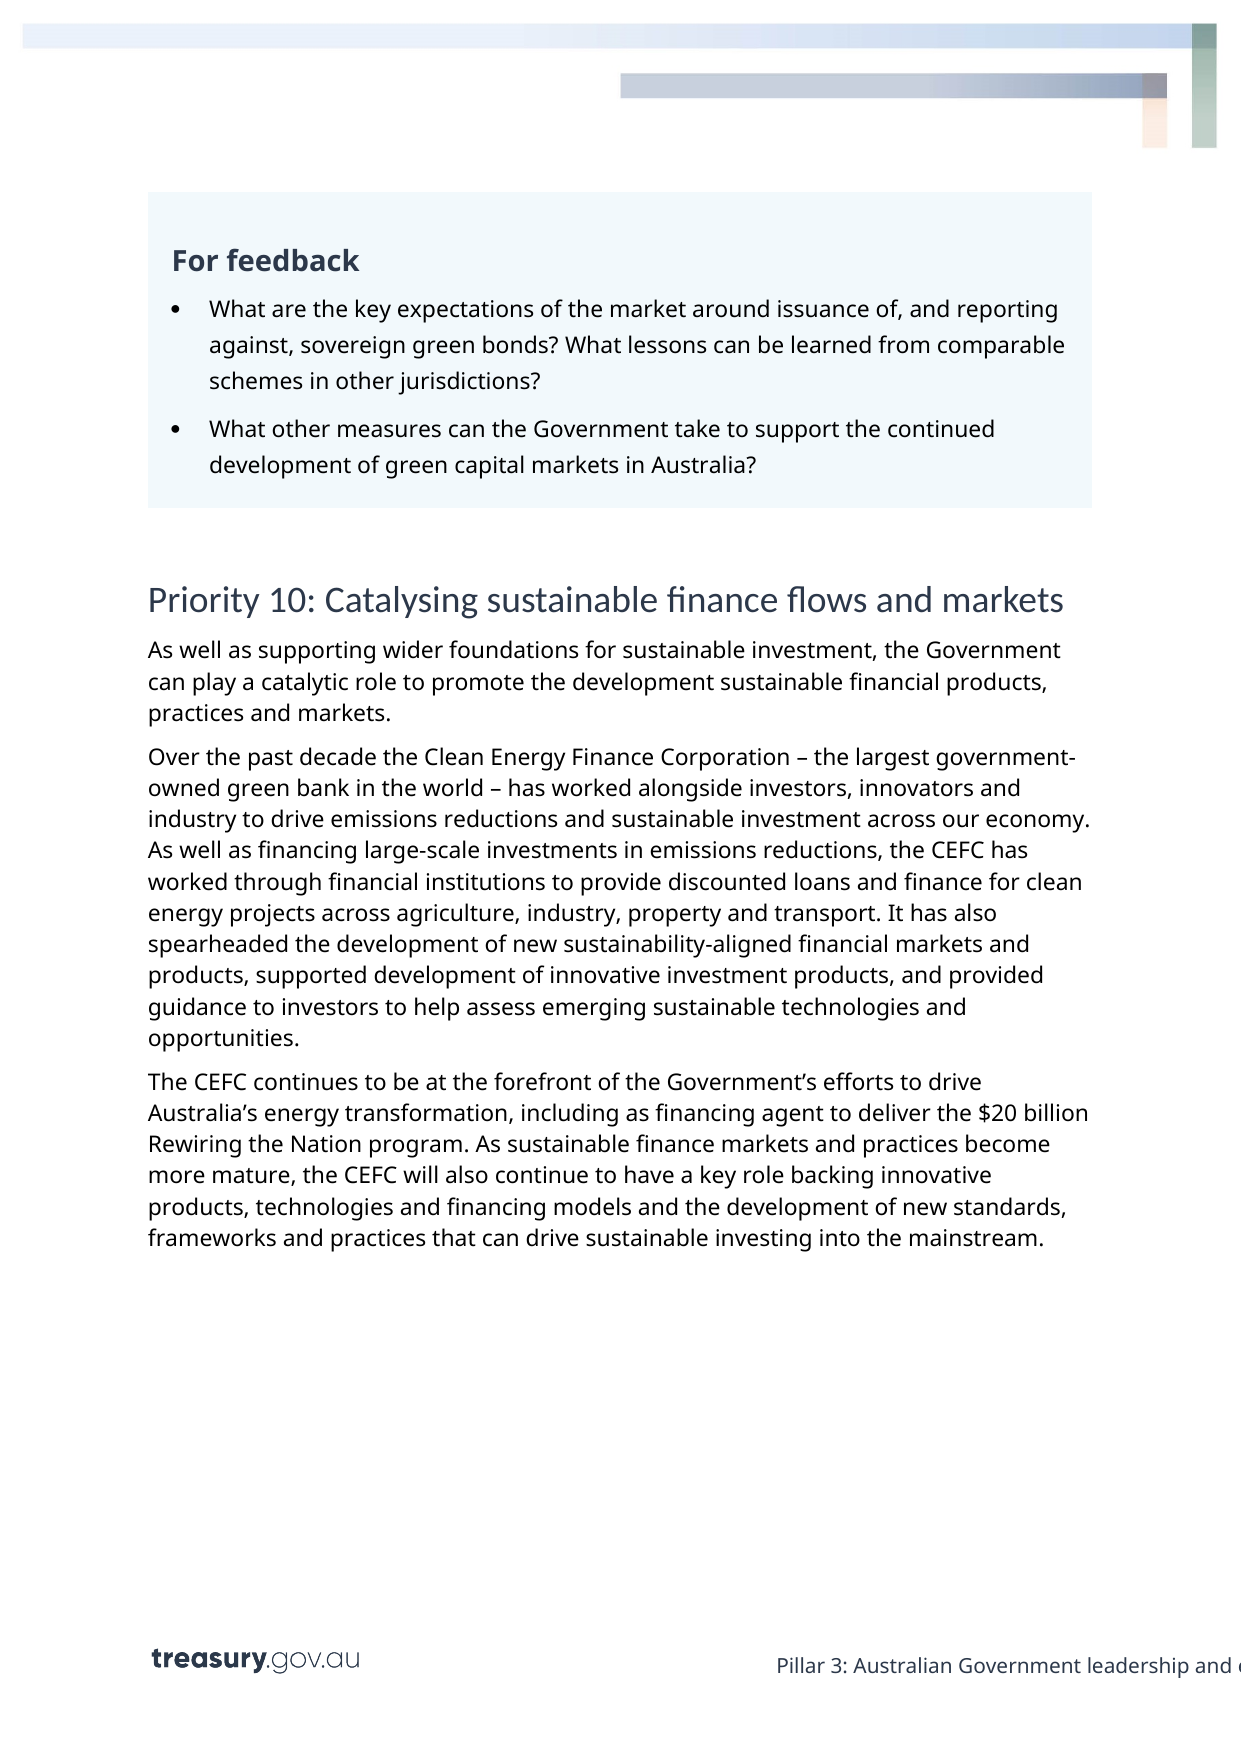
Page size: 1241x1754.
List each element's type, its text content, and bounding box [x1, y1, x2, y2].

text Over the past decade the Clean Energy Finance Corporation – the largest government-owned green bank in the world – has worked alongside investors, innovators and industry to drive emissions reductions and sustainable investment across our economy. As well as financing large-scale investments in emissions reductions, the CEFC has worked through financial institutions to provide discounted loans and finance for clean energy projects across agriculture, industry, property and transport. It has also spearheaded the development of new sustainability-aligned financial markets and products, supported development of innovative investment products, and provided guidance to investors to help assess emerging sustainable technologies and opportunities. [148, 741, 1092, 1053]
picture [0, 0, 1241, 172]
table_header For feedback What are the key expectations of the market around issuance of, and reporting against, sovereign green bonds? What lessons can be learned from comparable schemes in other jurisdictions? What other measures can the Government take to support the continued development of green capital markets in Australia? [148, 192, 1092, 508]
text The CEFC continues to be at the forefront of the Government’s efforts to drive Australia’s energy transformation, including as financing agent to deliver the $20 billion Rewiring the Nation program. As sustainable finance markets and practices become more mature, the CEFC will also continue to have a key role backing innovative products, technologies and financing models and the development of new standards, frameworks and practices that can drive sustainable investing into the mainstream. [148, 1066, 1092, 1253]
subtitle Priority 10: Catalysing sustainable finance flows and markets [148, 574, 1092, 622]
text As well as supporting wider foundations for sustainable investment, the Government can play a catalytic role to promote the development sustainable financial products, practices and markets. [148, 634, 1092, 728]
picture [147, 1641, 365, 1674]
